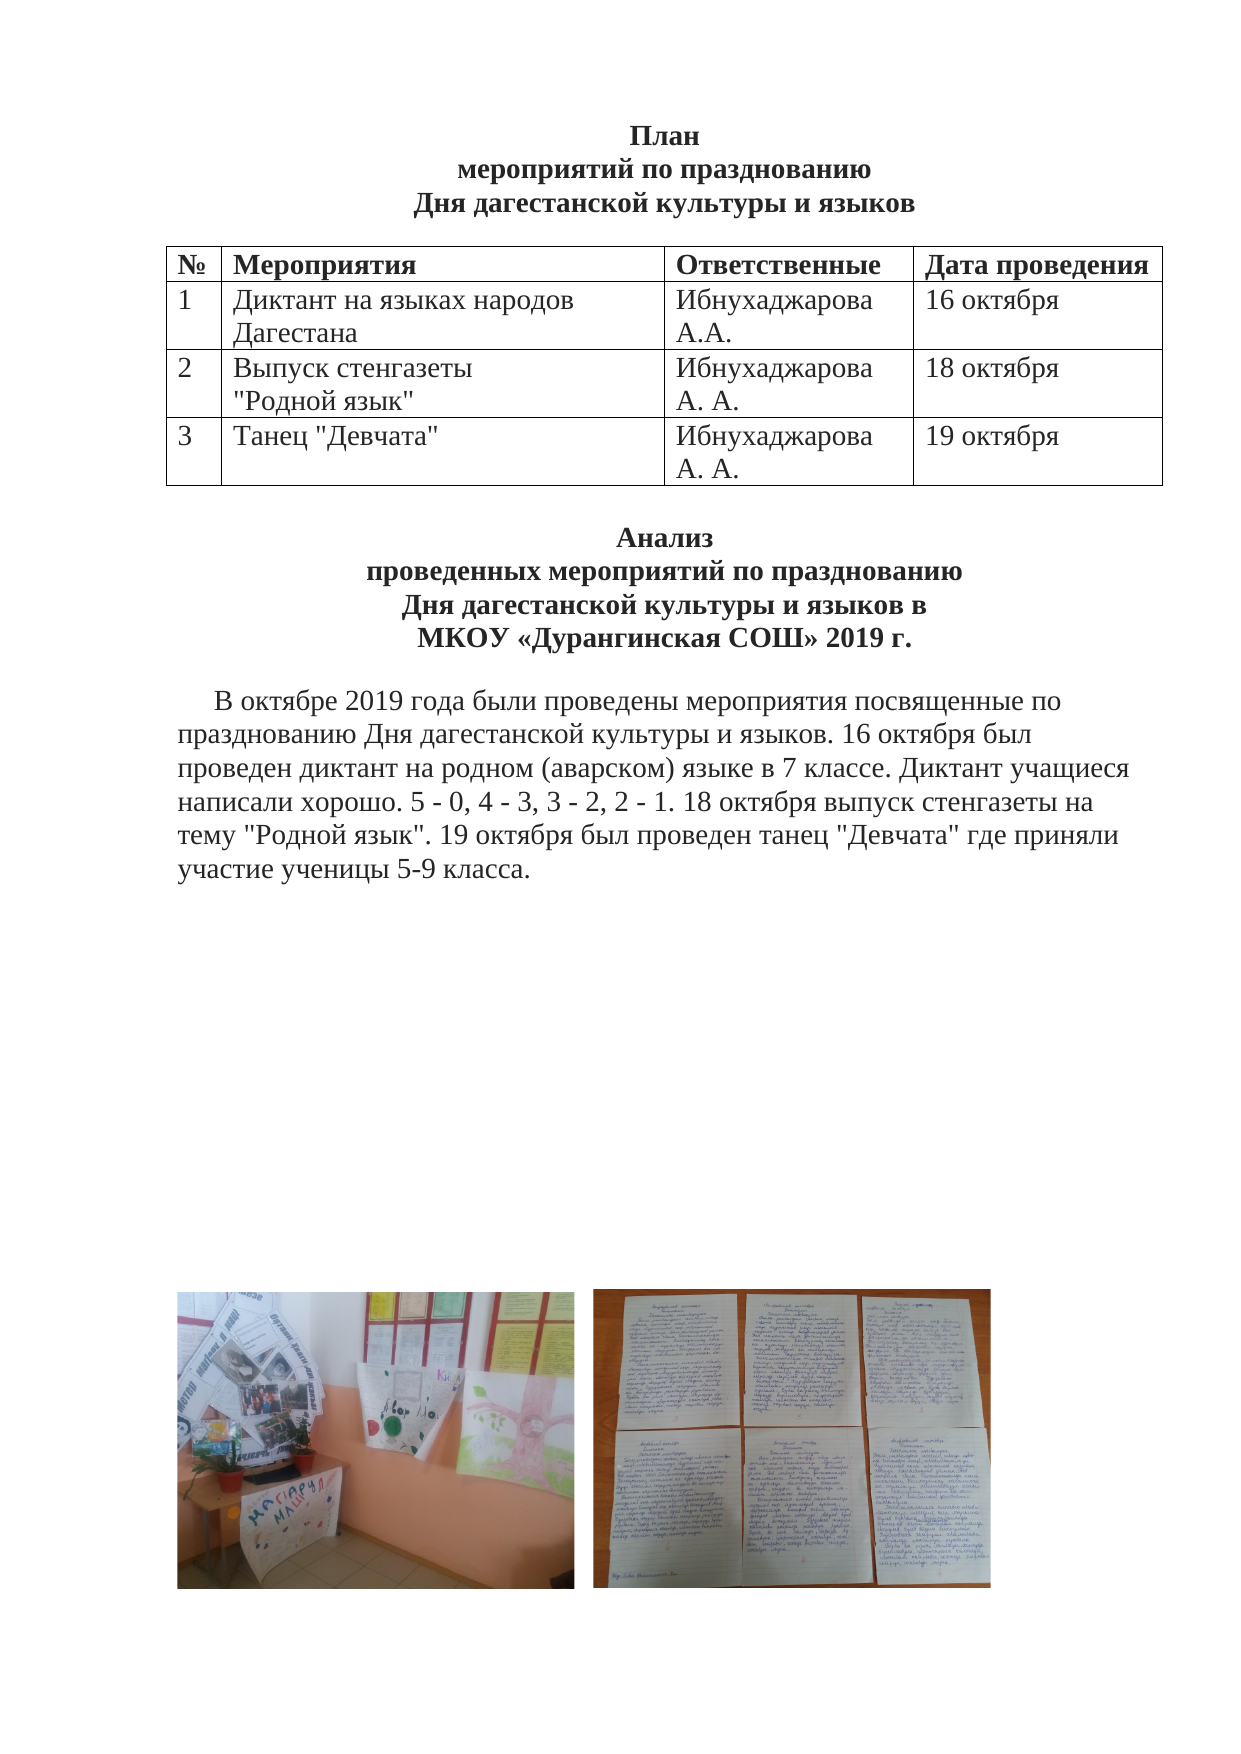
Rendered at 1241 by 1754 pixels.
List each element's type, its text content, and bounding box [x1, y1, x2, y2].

text Дня дагестанской культуры и языков [177, 185, 1152, 219]
table_cell Выпуск стенгазеты "Родной язык" [222, 350, 664, 417]
table_cell Ибнухаджарова А. А. [665, 350, 913, 417]
text Дня дагестанской культуры и языков в [177, 587, 1152, 620]
picture [593, 1289, 991, 1588]
table_cell Ибнухаджарова А. А. [665, 418, 913, 485]
table_cell 2 [167, 350, 221, 417]
table_cell Танец "Девчата" [222, 418, 664, 485]
text В октябре 2019 года были проведены мероприятия посвященные по празднованию Дня дагестанской культуры и языков. 16 октября был проведен диктант на родном (аварском) языке в 7 классе. Диктант учащиеся написали хорошо. 5 - 0, 4 - 3, 3 - 2, 2 - 1. 18 октября выпуск стенгазеты на тему "Родной язык". 19 октября был проведен танец "Девчата" где приняли участие ученицы 5-9 класса. [177, 683, 1152, 884]
table_cell Ибнухаджарова А.А. [665, 282, 913, 349]
text Анализ [177, 520, 1152, 553]
table_cell Диктант на языках народов Дагестана [222, 282, 664, 349]
table_cell 3 [167, 418, 221, 485]
table_header Дата проведения [914, 247, 1162, 281]
table_cell 16 октября [914, 282, 1162, 349]
table_header Ответственные [665, 247, 913, 281]
text проведенных мероприятий по празднованию [177, 553, 1152, 587]
table_header Мероприятия [222, 247, 664, 281]
text План [177, 118, 1152, 152]
table_cell 18 октября [914, 350, 1162, 417]
picture [177, 1292, 575, 1589]
text мероприятий по празднованию [177, 152, 1152, 185]
table_cell 19 октября [914, 418, 1162, 485]
text МКОУ «Дурангинская СОШ» 2019 г. [177, 620, 1152, 654]
table_header № [167, 247, 221, 281]
table_cell 1 [167, 282, 221, 349]
